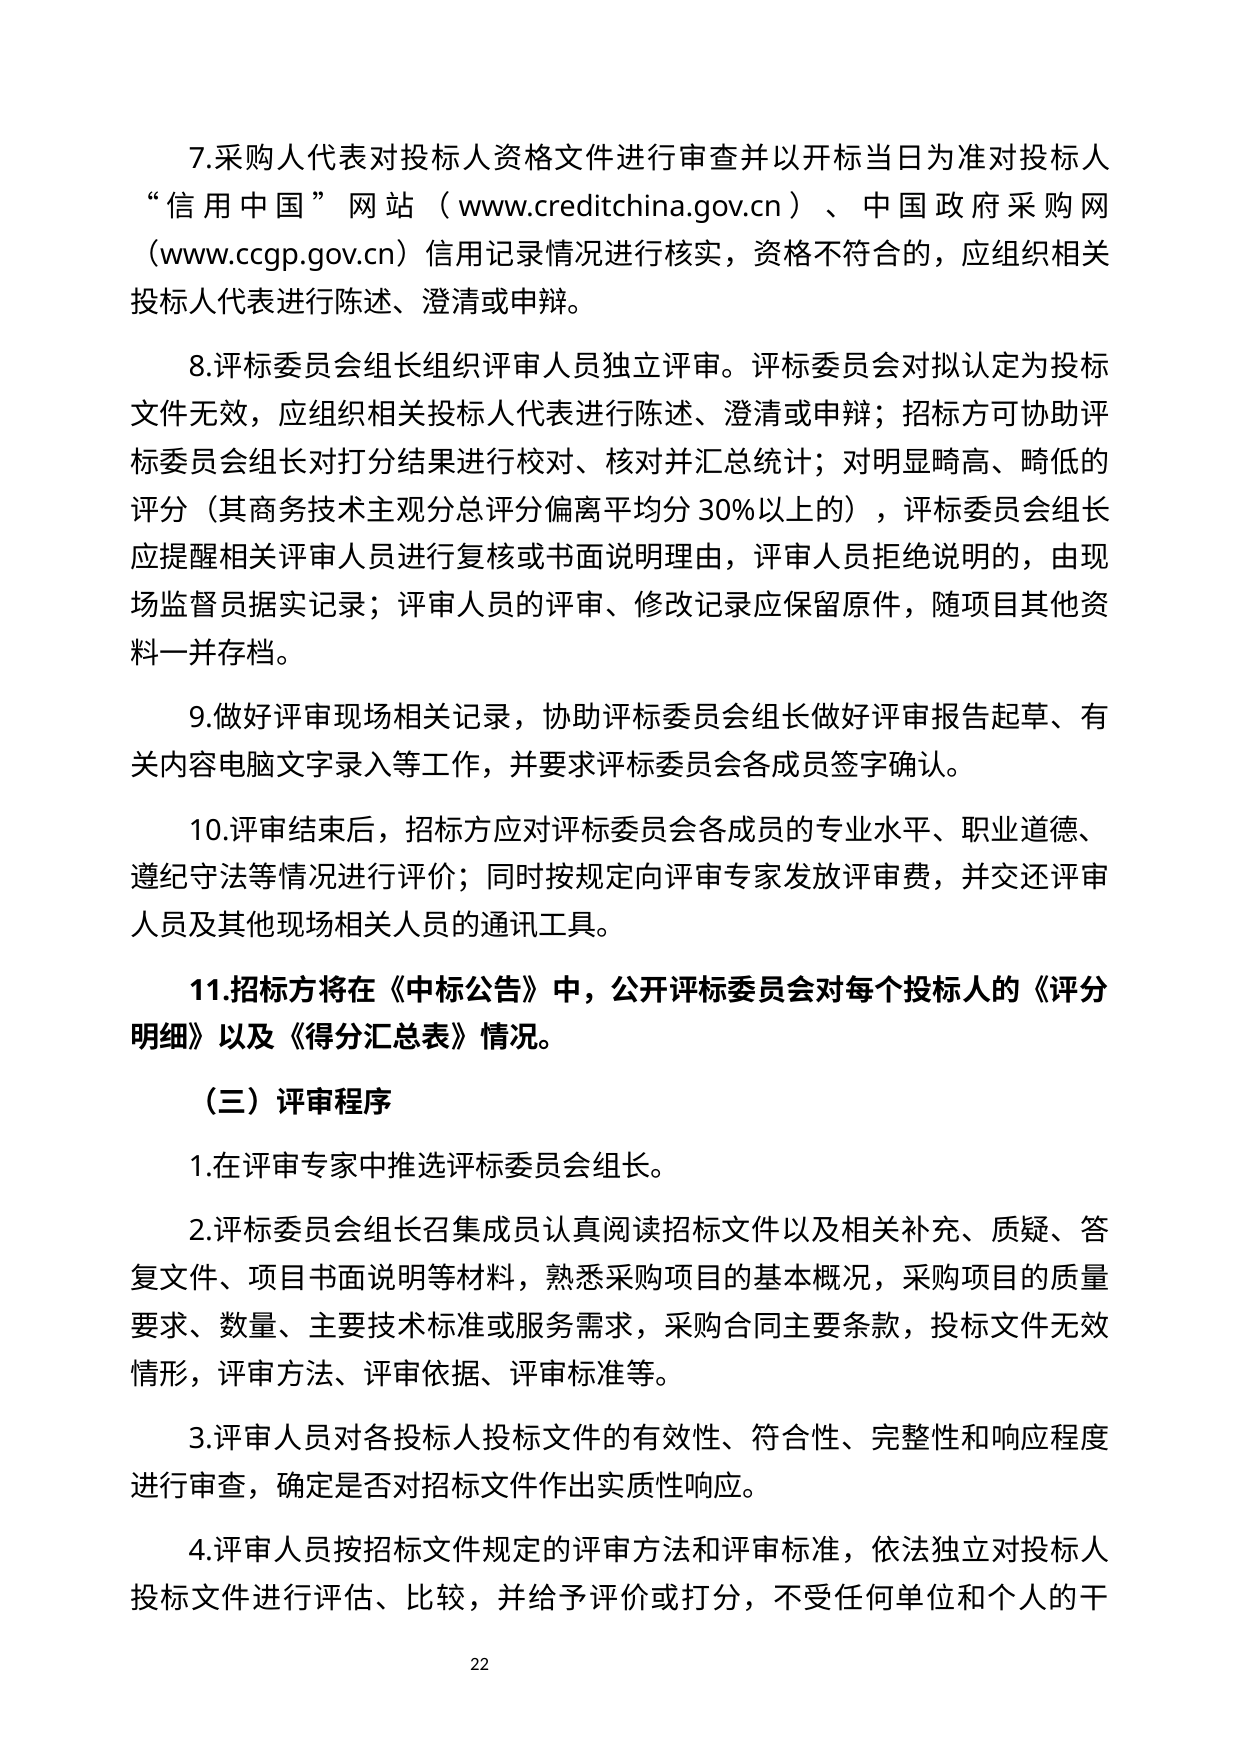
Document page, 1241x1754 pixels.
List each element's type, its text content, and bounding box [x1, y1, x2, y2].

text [130, 1522, 1110, 1618]
text 8.评标委员会组长组织评审人员独立评审。评标委员会对拟认定为投标文件无效，应组织相关投标人代表进行陈述、澄清或申辩；招标方可协助评标委员会组长对打分结果进行校对、核对并汇总统计；对明显畸高、畸低的评分（其商务技术主观分总评分偏离平均分30%以上的），评标委员会组长应提醒相关评审人员进行复核或书面说明理由，评审人员拒绝说明的，由现场监督员据实记录；评审人员的评审、修改记录应保留原件，随项目其他资料一并存档。 [130, 338, 1110, 673]
text 7.采购人代表对投标人资格文件进行审查并以开标当日为准对投标人“信用中国”网站（www.creditchina.gov.cn）、中国政府采购网（www.ccgp.gov.cn）信用记录情况进行核实，资格不符合的，应组织相关投标人代表进行陈述、澄清或申辩。 [130, 130, 1110, 322]
text （三）评审程序 [130, 1074, 1110, 1122]
text 10.评审结束后，招标方应对评标委员会各成员的专业水平、职业道德、遵纪守法等情况进行评价；同时按规定向评审专家发放评审费，并交还评审人员及其他现场相关人员的通讯工具。 [130, 802, 1110, 945]
text 3.评审人员对各投标人投标文件的有效性、符合性、完整性和响应程度进行审查，确定是否对招标文件作出实质性响应。 [130, 1410, 1110, 1506]
text 9.做好评审现场相关记录，协助评标委员会组长做好评审报告起草、有关内容电脑文字录入等工作，并要求评标委员会各成员签字确认。 [130, 689, 1110, 785]
text 11.招标方将在《中标公告》中，公开评标委员会对每个投标人的《评分明细》以及《得分汇总表》情况。 [130, 962, 1110, 1057]
text 2.评标委员会组长召集成员认真阅读招标文件以及相关补充、质疑、答复文件、项目书面说明等材料，熟悉采购项目的基本概况，采购项目的质量要求、数量、主要技术标准或服务需求，采购合同主要条款，投标文件无效情形，评审方法、评审依据、评审标准等。 [130, 1202, 1110, 1394]
text 1.在评审专家中推选评标委员会组长。 [130, 1138, 1110, 1186]
